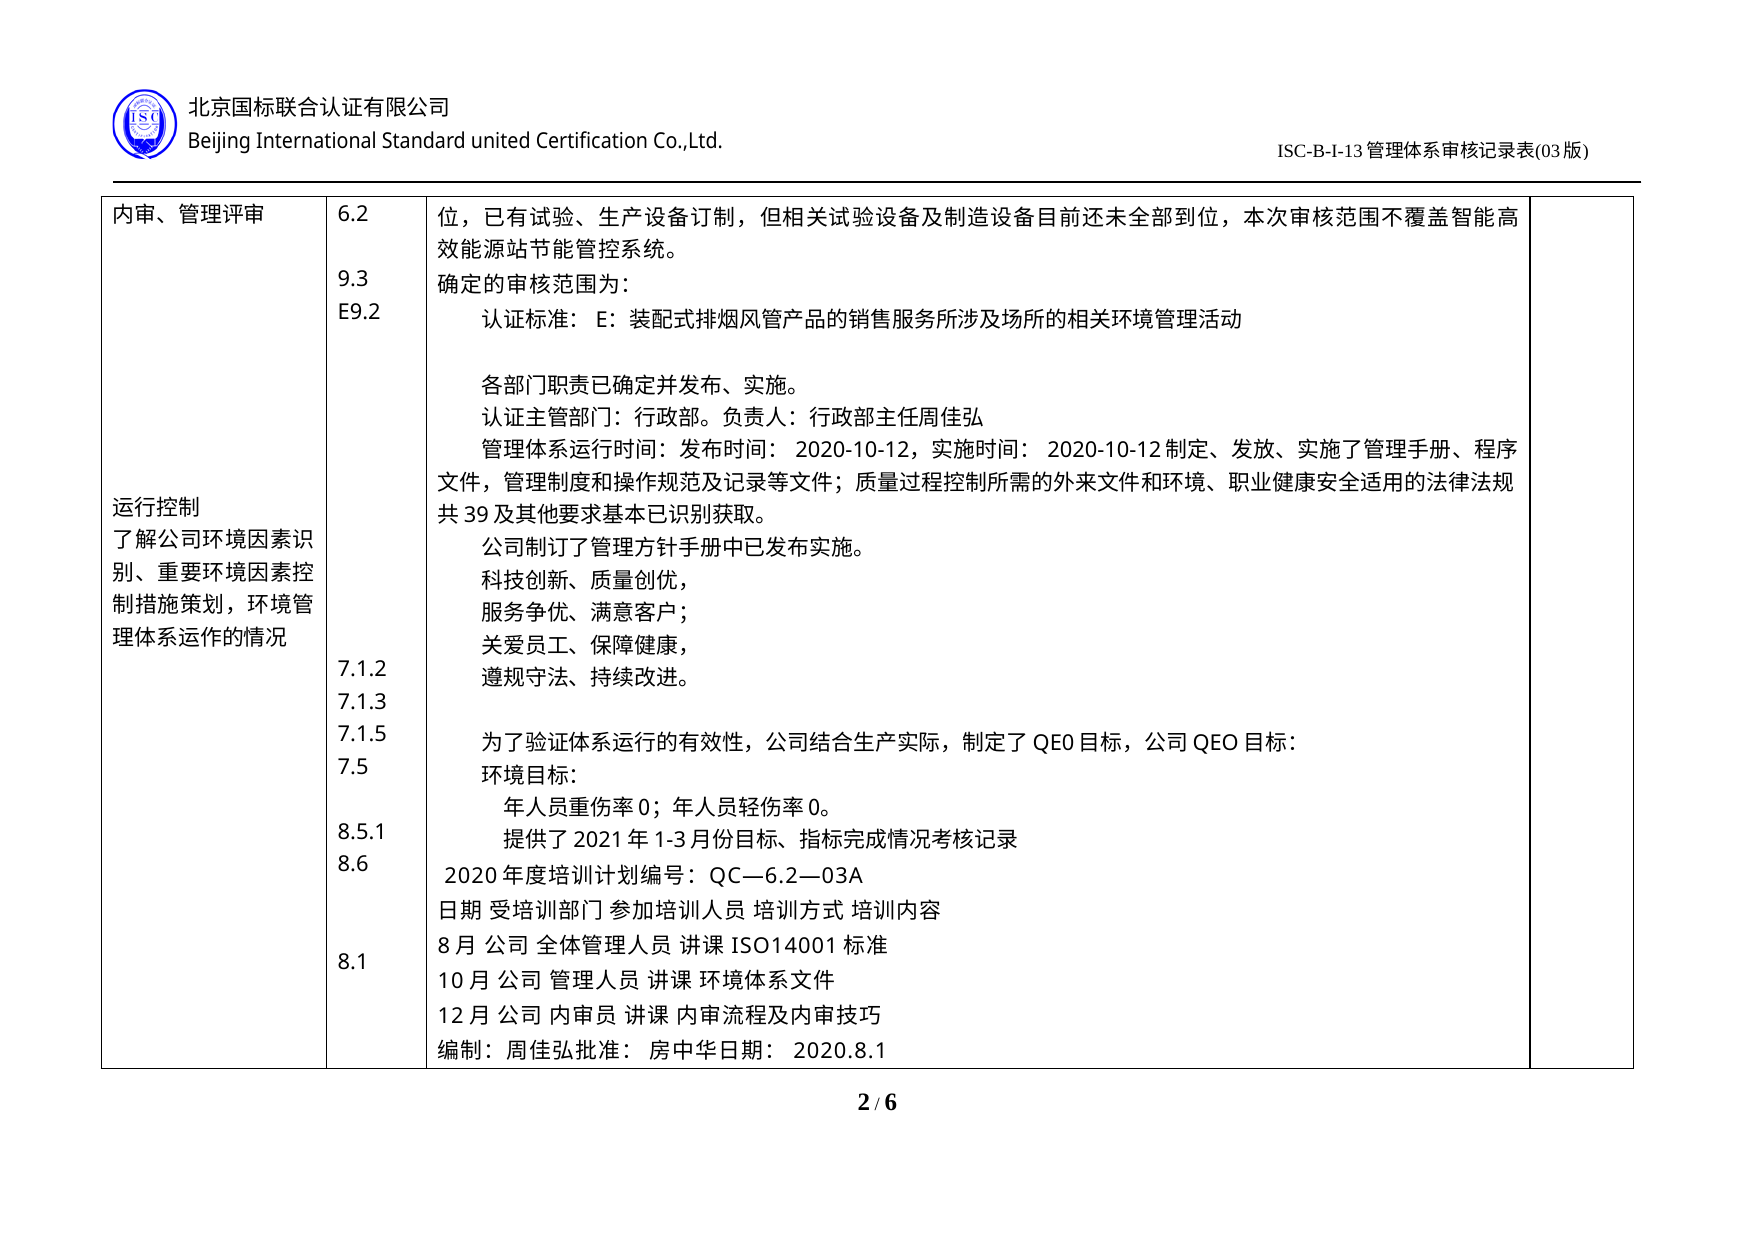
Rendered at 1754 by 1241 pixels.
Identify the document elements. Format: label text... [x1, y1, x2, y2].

table_cell [1531, 197, 1633, 1068]
table_cell E4.1 4.2 4.3 5.2 6.2 9.3 E9.2 7.1.2 7.1.3 7.1.5 7.5 8.5.1 8.6 8.1 [327, 197, 426, 1068]
picture [112, 89, 180, 158]
